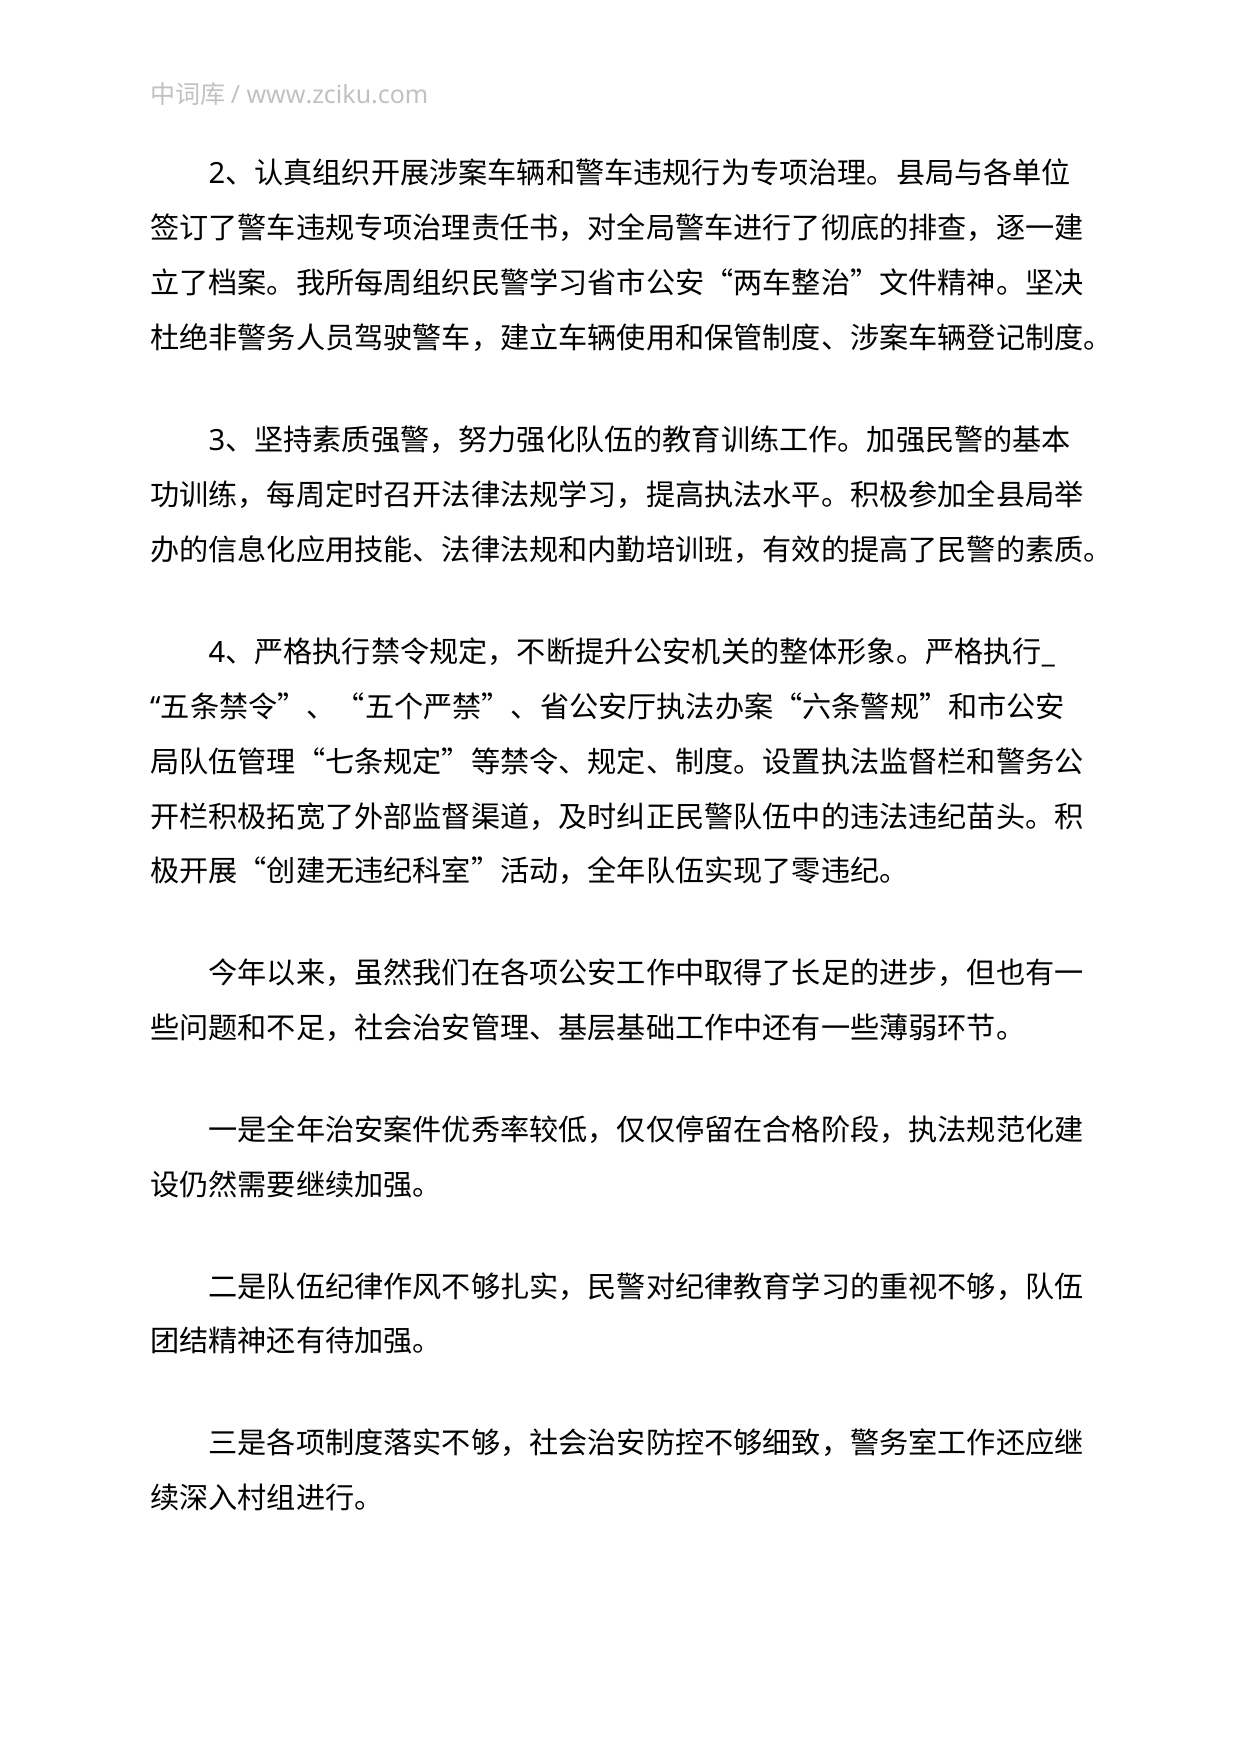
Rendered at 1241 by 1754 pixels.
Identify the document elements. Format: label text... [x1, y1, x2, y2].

text 2、认真组织开展涉案车辆和警车违规行为专项治理。县局与各单位签订了警车违规专项治理责任书，对全局警车进行了彻底的排查，逐一建立了档案。我所每周组织民警学习省市公安“两车整治”文件精神。坚决杜绝非警务人员驾驶警车，建立车辆使用和保管制度、涉案车辆登记制度。 [150, 150, 1090, 357]
text 二是队伍纪律作风不够扎实，民警对纪律教育学习的重视不够，队伍团结精神还有待加强。 [150, 1263, 1090, 1360]
text 3、坚持素质强警，努力强化队伍的教育训练工作。加强民警的基本功训练，每周定时召开法律法规学习，提高执法水平。积极参加全县局举办的信息化应用技能、法律法规和内勤培训班，有效的提高了民警的素质。 [150, 417, 1090, 569]
text 4、严格执行禁令规定，不断提升公安机关的整体形象。严格执行_“五条禁令”、“五个严禁”、省公安厅执法办案“六条警规”和市公安局队伍管理“七条规定”等禁令、规定、制度。设置执法监督栏和警务公开栏积极拓宽了外部监督渠道，及时纠正民警队伍中的违法违纪苗头。积极开展“创建无违纪科室”活动，全年队伍实现了零违纪。 [150, 628, 1090, 890]
text 一是全年治安案件优秀率较低，仅仅停留在合格阶段，执法规范化建设仍然需要继续加强。 [150, 1106, 1090, 1204]
text 三是各项制度落实不够，社会治安防控不够细致，警务室工作还应继续深入村组进行。 [150, 1420, 1090, 1517]
text 今年以来，虽然我们在各项公安工作中取得了长足的进步，但也有一些问题和不足，社会治安管理、基层基础工作中还有一些薄弱环节。 [150, 950, 1090, 1047]
